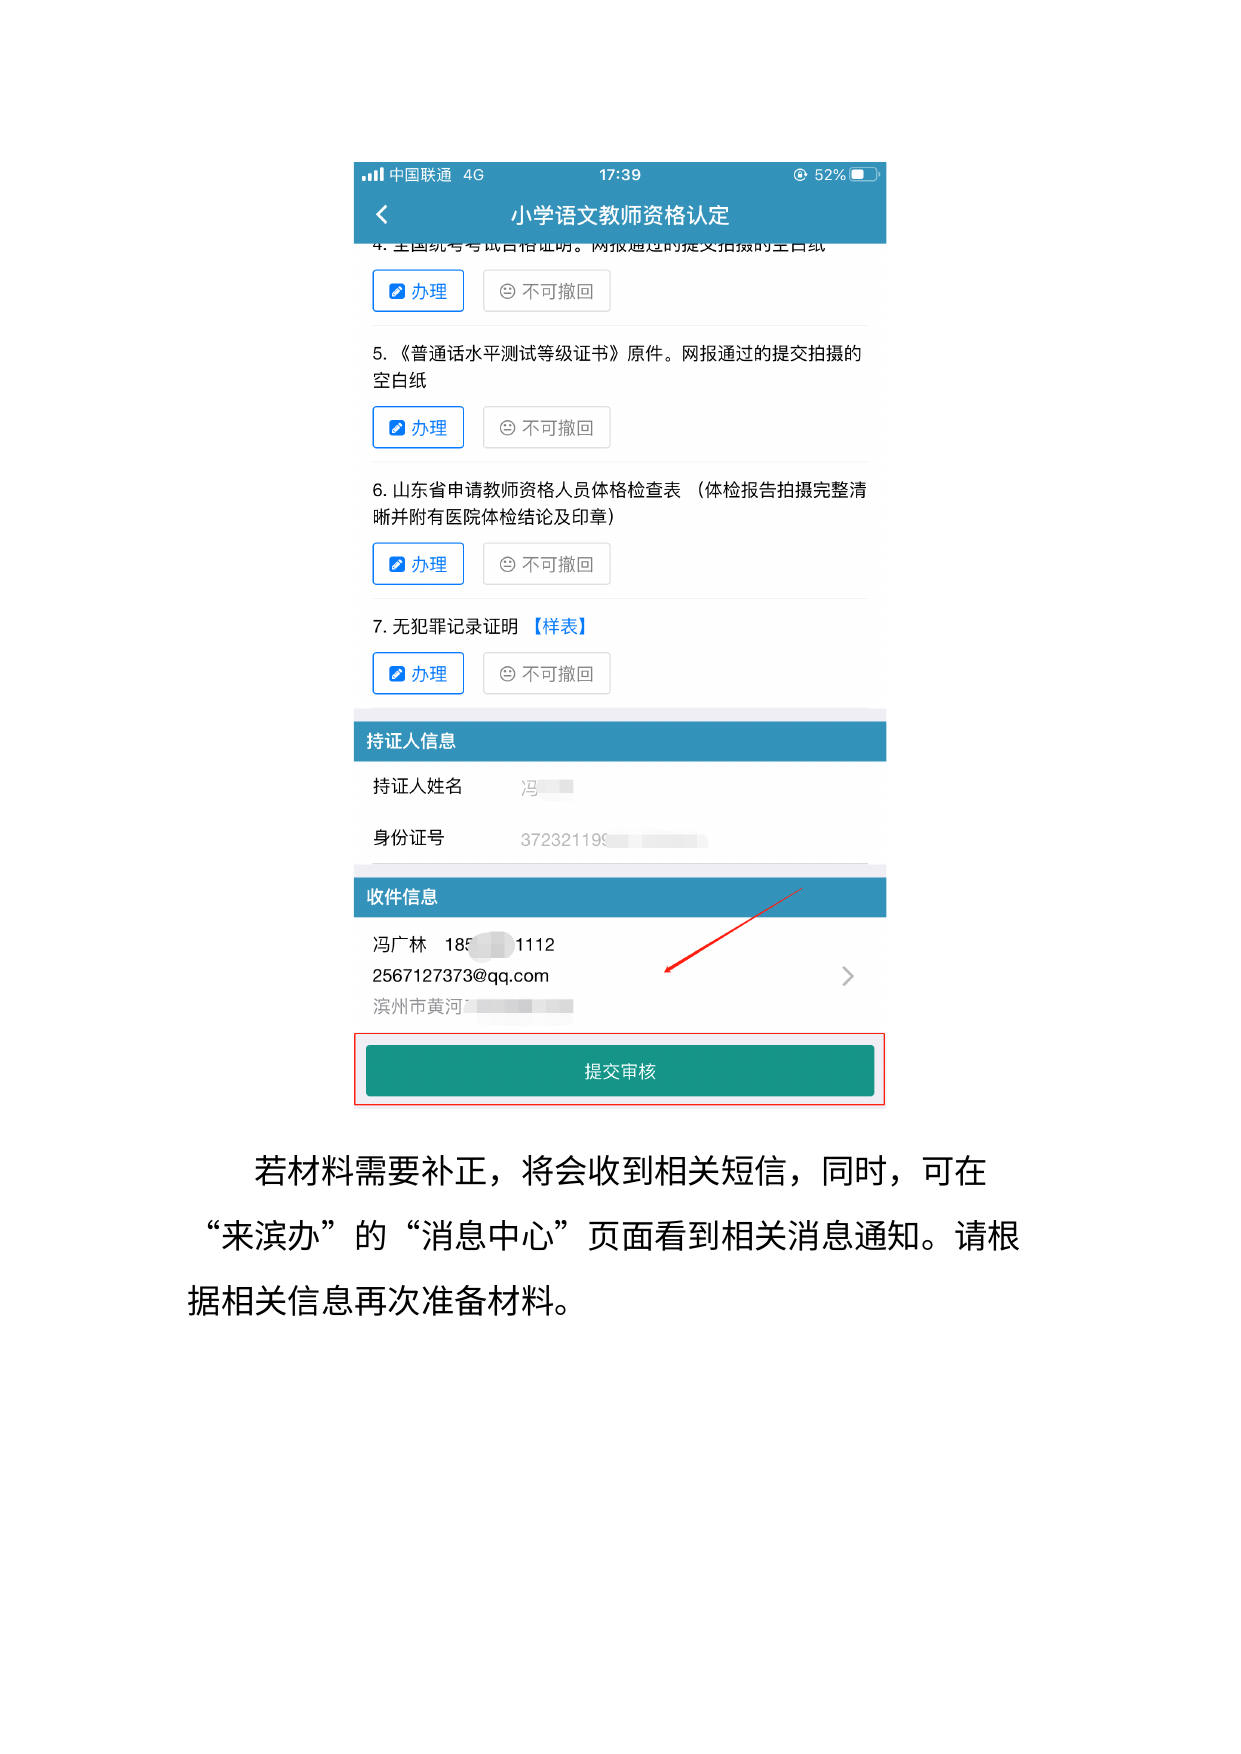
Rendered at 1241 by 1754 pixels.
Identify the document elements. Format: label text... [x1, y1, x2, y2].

picture [353, 162, 887, 1109]
text 若材料需要补正，将会收到相关短信，同时，可在“来滨办”的“消息中心”页面看到相关消息通知。请根据相关信息再次准备材料。 [187, 1137, 1053, 1332]
